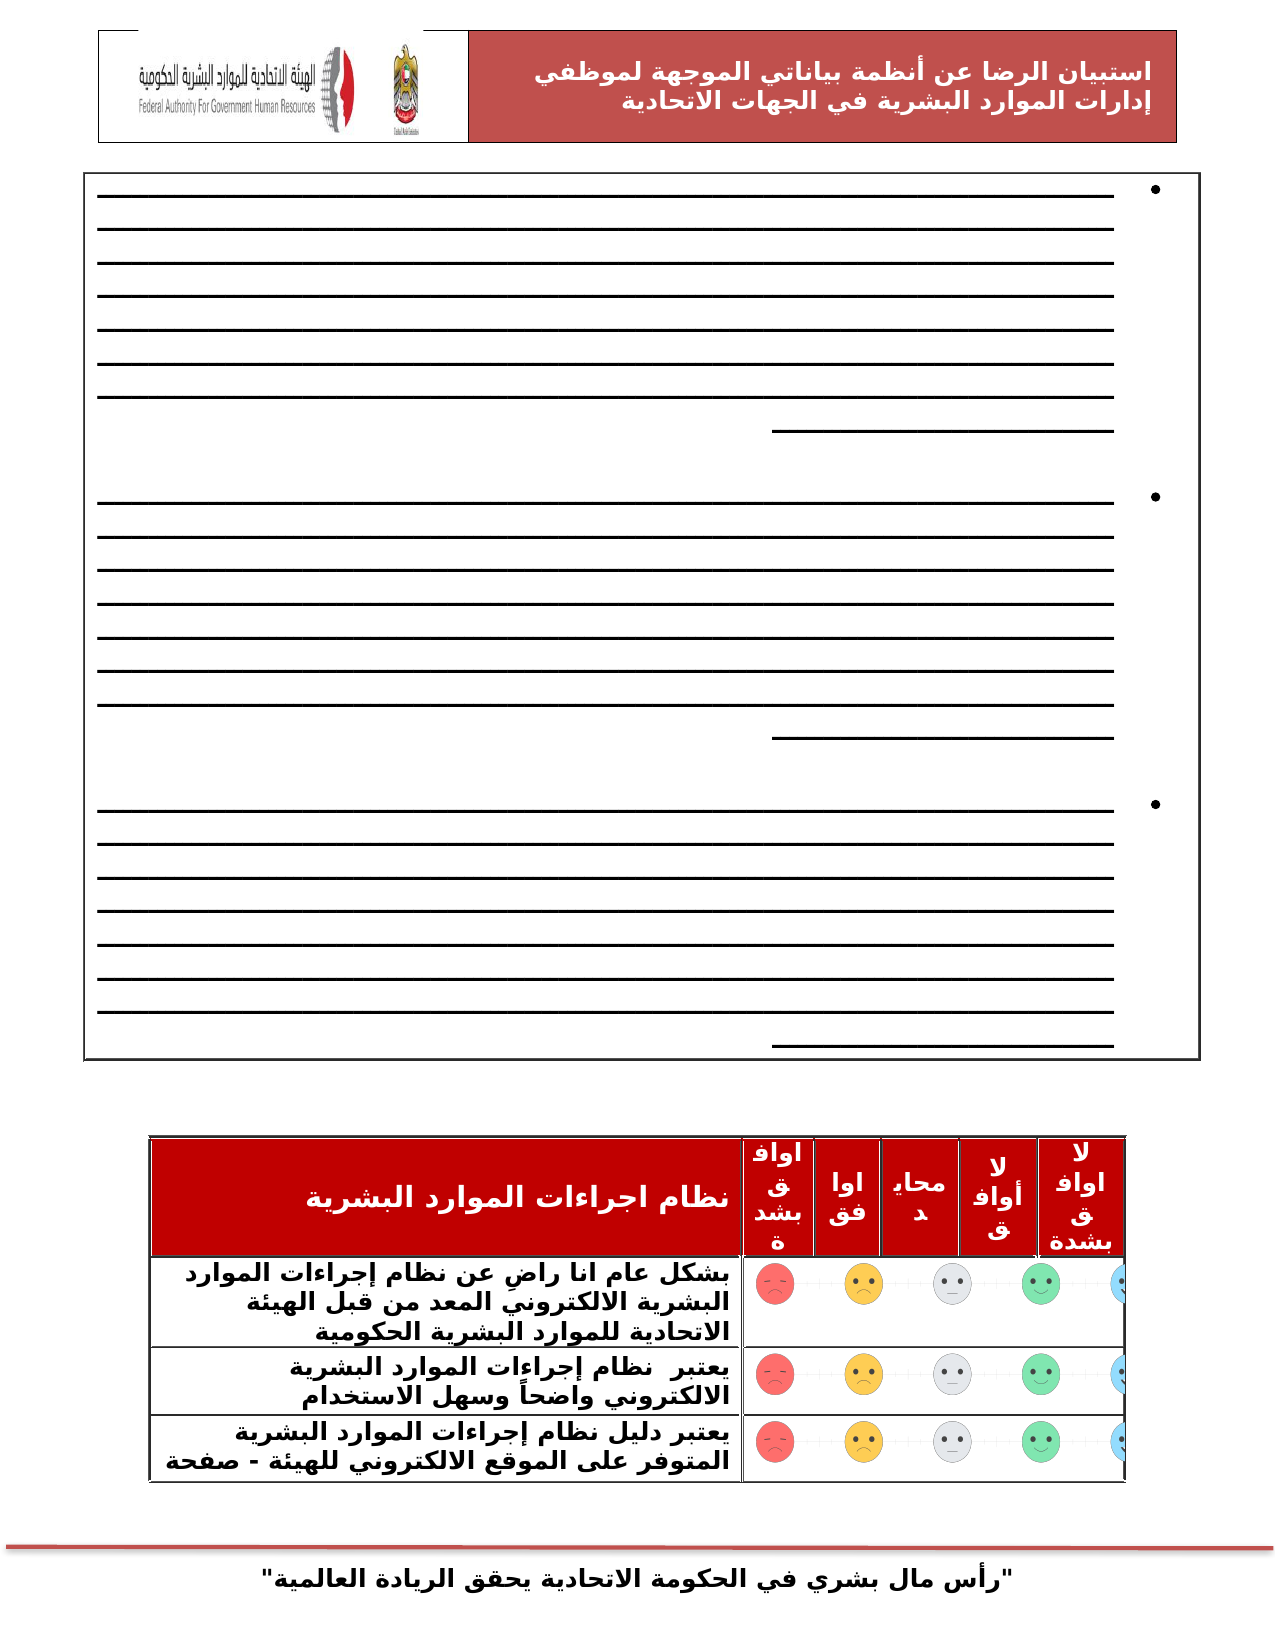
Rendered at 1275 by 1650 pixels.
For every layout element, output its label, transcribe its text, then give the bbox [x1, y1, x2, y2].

table_header لا اوافق بشدة [1039, 1138, 1125, 1255]
table_cell يعتبر نظام إجراءات الموارد البشرية الالكتروني واضحاً وسهل الاستخدام [152, 1346, 741, 1413]
picture [752, 1416, 1125, 1467]
table_cell [744, 1416, 1125, 1481]
table_header اوافق [814, 1138, 881, 1255]
picture [752, 1258, 1125, 1309]
table_header محايد [882, 1138, 959, 1255]
picture [752, 1349, 1125, 1400]
table_cell [742, 1346, 1123, 1413]
table_cell يعتبر دليل نظام إجراءات الموارد البشرية المتوفر على الموقع الالكتروني للهيئة - صفحة بياناتي الالكترونية- واضح وساهم برفع معرفتي في استخدام النظام. [150, 1414, 741, 1481]
table_header اوافق بشدة [742, 1138, 814, 1255]
table_header لا أوافق [959, 1138, 1036, 1255]
table_cell [744, 1258, 1123, 1346]
table_header نظام اجراءات الموارد البشرية [151, 1138, 742, 1255]
picture [138, 30, 424, 142]
table_cell بشكل عام انا راضِ عن نظام إجراءات الموارد البشرية الالكتروني المعد من قبل الهيئة الاتحادية للموارد البشرية الحكومية [152, 1255, 741, 1346]
